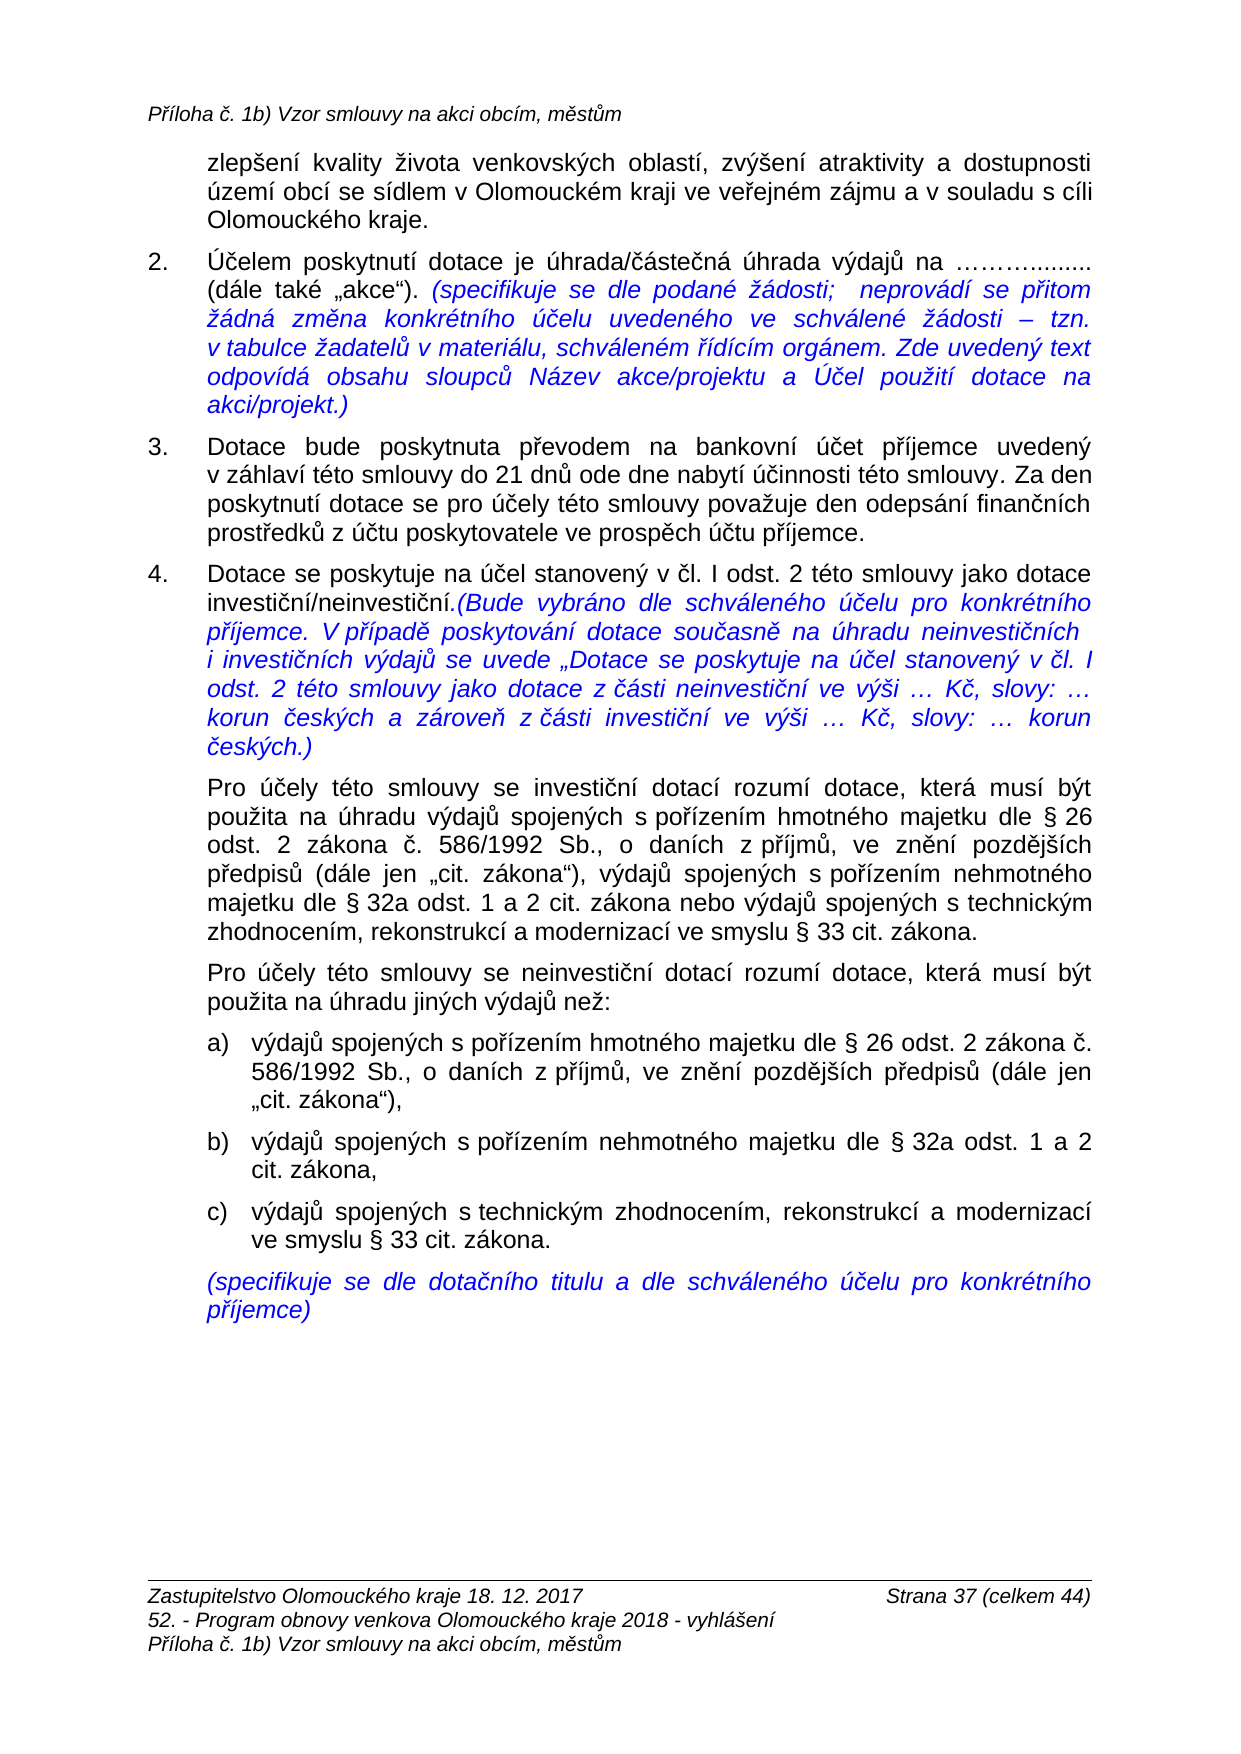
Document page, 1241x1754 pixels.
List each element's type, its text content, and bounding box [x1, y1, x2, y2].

text Pro účely této smlouvy se neinvestiční dotací rozumí dotace, která musí být použita na úhradu jiných výdajů než: [207, 958, 1092, 1015]
list Dotace se poskytuje na účel stanovený v čl. I odst. 2 této smlouvy jako dotace investiční/neinvestiční.(Bude vybráno dle schváleného účelu pro konkrétního příjemce. V případě poskytování dotace současně na úhradu neinvestičních i investičních výdajů se uvede „Dotace se poskytuje na účel stanovený v čl. I odst. 2 této smlouvy jako dotace z části neinvestiční ve výši … Kč, slovy: … korun českých a zároveň z části investiční ve výši … Kč, slovy: … korun českých.) [148, 559, 1092, 760]
list výdajů spojených s pořízením nehmotného majetku dle § 32a odst. 1 a 2 cit. zákona, [207, 1126, 1092, 1184]
list Účelem poskytnutí dotace je úhrada/částečná úhrada výdajů na ………......... (dále také „akce“). (specifikuje se dle podané žádosti; neprovádí se přitom žádná změna konkrétního účelu uvedeného ve schválené žádosti – tzn. v tabulce žadatelů v materiálu, schváleném řídícím orgánem. Zde uvedený text odpovídá obsahu sloupců Název akce/projektu a Účel použití dotace na akci/projekt.) [148, 246, 1092, 419]
text Pro účely této smlouvy se investiční dotací rozumí dotace, která musí být použita na úhradu výdajů spojených s pořízením hmotného majetku dle § 26 odst. 2 zákona č. 586/1992 Sb., o daních z příjmů, ve znění pozdějších předpisů (dále jen „cit. zákona“), výdajů spojených s pořízením nehmotného majetku dle § 32a odst. 1 a 2 cit. zákona nebo výdajů spojených s technickým zhodnocením, rekonstrukcí a modernizací ve smyslu § 33 cit. zákona. [207, 773, 1092, 945]
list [148, 148, 1092, 234]
text (specifikuje se dle dotačního titulu a dle schváleného účelu pro konkrétního příjemce) [207, 1266, 1092, 1324]
list výdajů spojených s pořízením hmotného majetku dle § 26 odst. 2 zákona č. 586/1992 Sb., o daních z příjmů, ve znění pozdějších předpisů (dále jen „cit. zákona“), [207, 1028, 1092, 1114]
list výdajů spojených s technickým zhodnocením, rekonstrukcí a modernizací ve smyslu § 33 cit. zákona. [207, 1196, 1092, 1254]
list Dotace bude poskytnuta převodem na bankovní účet příjemce uvedený v záhlaví této smlouvy do 21 dnů ode dne nabytí účinnosti této smlouvy. Za den poskytnutí dotace se pro účely této smlouvy považuje den odepsání finančních prostředků z účtu poskytovatele ve prospěch účtu příjemce. [148, 431, 1092, 546]
